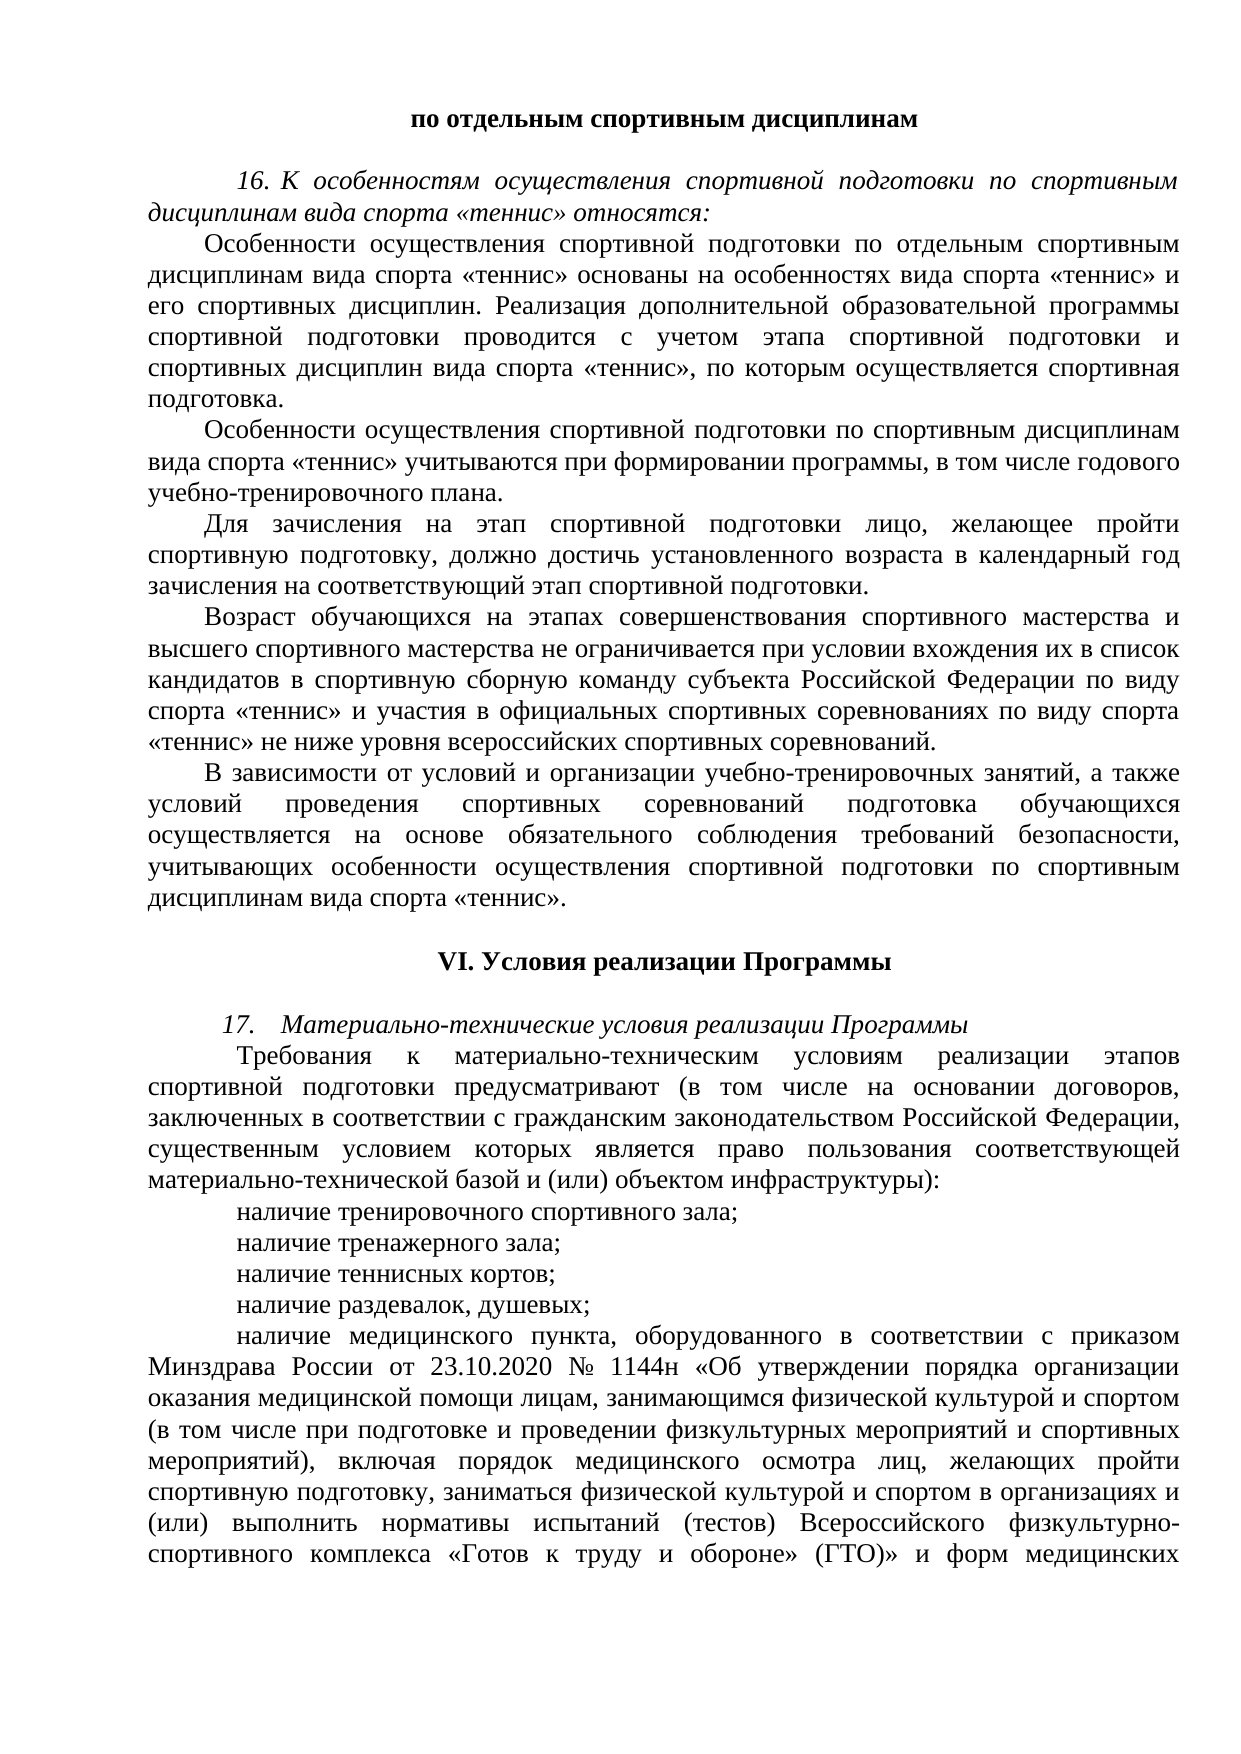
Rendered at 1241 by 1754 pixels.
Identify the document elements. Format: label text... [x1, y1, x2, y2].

text Для зачисления на этап спортивной подготовки лицо, желающее пройти спортивную подготовку, должно достичь установленного возраста в календарный год зачисления на соответствующий этап спортивной подготовки. [148, 507, 1181, 601]
list Материально-технические условия реализации Программы [148, 1008, 1181, 1039]
text Особенности осуществления спортивной подготовки по спортивным дисциплинам вида спорта «теннис» учитываются при формировании программы, в том числе годового учебно-тренировочного плана. [148, 414, 1181, 507]
text Возраст обучающихся на этапах совершенствования спортивного мастерства и высшего спортивного мастерства не ограничивается при условии вхождения их в список кандидатов в спортивную сборную команду субъекта Российской Федерации по виду спорта «теннис» и участия в официальных спортивных соревнованиях по виду спорта «теннис» не ниже уровня всероссийских спортивных соревнований. [148, 601, 1181, 756]
text VI. Условия реализации Программы [148, 946, 1181, 977]
text Особенности осуществления спортивной подготовки по отдельным спортивным дисциплинам вида спорта «теннис» основаны на особенностях вида спорта «теннис» и его спортивных дисциплин. Реализация дополнительной образовательной программы спортивной подготовки проводится с учетом этапа спортивной подготовки и спортивных дисциплин вида спорта «теннис», по которым осуществляется спортивная подготовка. [148, 227, 1181, 414]
text наличие тренировочного спортивного зала; [148, 1195, 1181, 1226]
text Требования к материально-техническим условиям реализации этапов спортивной подготовки предусматривают (в том числе на основании договоров, заключенных в соответствии с гражданским законодательством Российской Федерации, существенным условием которых является право пользования соответствующей материально-технической базой и (или) объектом инфраструктуры): [148, 1039, 1181, 1195]
text по отдельным спортивным дисциплинам [148, 102, 1181, 133]
text В зависимости от условий и организации учебно-тренировочных занятий, а также условий проведения спортивных соревнований подготовка обучающихся осуществляется на основе обязательного соблюдения требований безопасности, учитывающих особенности осуществления спортивной подготовки по спортивным дисциплинам вида спорта «теннис». [148, 756, 1181, 912]
list К особенностям осуществления спортивной подготовки по спортивным дисциплинам вида спорта «теннис» относятся: [148, 164, 1181, 227]
text наличие раздевалок, душевых; [148, 1288, 1181, 1319]
text наличие теннисных кортов; [148, 1257, 1181, 1288]
text наличие тренажерного зала; [148, 1226, 1181, 1257]
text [148, 1319, 1181, 1568]
